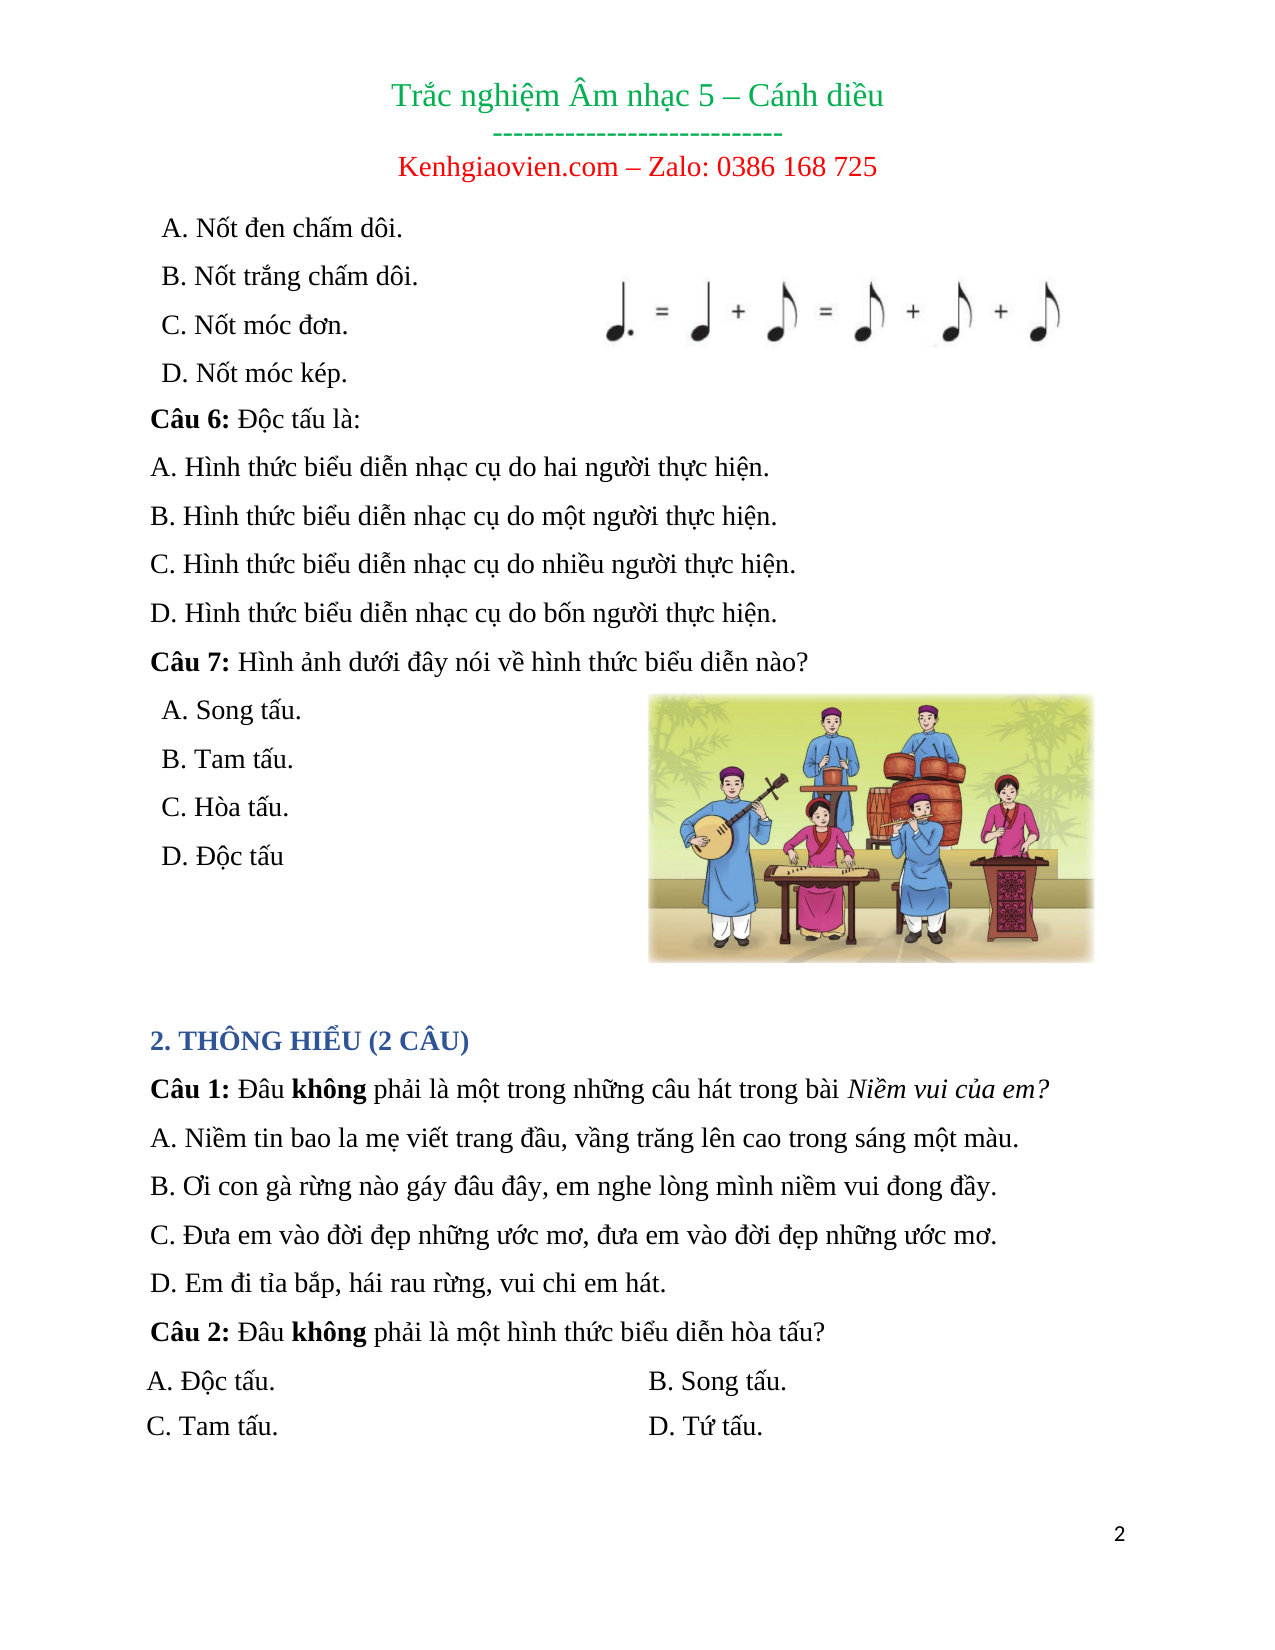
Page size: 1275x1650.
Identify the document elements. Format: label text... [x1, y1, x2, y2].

table_header [637, 693, 1124, 975]
text Câu 2: Đâu không phải là một hình thức biểu diễn hòa tấu? [150, 1315, 1125, 1347]
text Câu 6: Độc tấu là: [150, 402, 1125, 434]
text Câu 7: Hình ảnh dưới đây nói về hình thức biểu diễn nào? [150, 645, 1125, 677]
table_cell D. Tứ tấu. [637, 1409, 1124, 1455]
table_header A. Nốt đen chấm dôi. B. Nốt trắng chấm dôi. C. Nốt móc đơn. D. Nốt móc kép. [150, 211, 571, 402]
table_header A. Độc tấu. [135, 1364, 637, 1409]
subtitle 2. THÔNG HIỂU (2 CÂU) [150, 1024, 1125, 1056]
text B. Ơi con gà rừng nào gáy đâu đây, em nghe lòng mình niềm vui đong đầy. [150, 1169, 1125, 1202]
table_cell C. Tam tấu. [135, 1409, 637, 1455]
text B. Hình thức biểu diễn nhạc cụ do một người thực hiện. [150, 499, 1125, 531]
table_header A. Song tấu. B. Tam tấu. C. Hòa tấu. D. Độc tấu [150, 693, 637, 975]
text C. Đưa em vào đời đẹp những ước mơ, đưa em vào đời đẹp những ước mơ. [150, 1218, 1125, 1250]
text D. Hình thức biểu diễn nhạc cụ do bốn người thực hiện. [150, 596, 1125, 628]
text C. Hình thức biểu diễn nhạc cụ do nhiều người thực hiện. [150, 548, 1125, 580]
text D. Em đi tỉa bắp, hái rau rừng, vui chi em hát. [150, 1267, 1125, 1299]
picture [648, 693, 1097, 963]
text A. Niềm tin bao la mẹ viết trang đầu, vầng trăng lên cao trong sáng một màu. [150, 1121, 1125, 1153]
picture [582, 252, 1113, 347]
table_header [571, 211, 1125, 402]
text Câu 1: Đâu không phải là một trong những câu hát trong bài Niềm vui của em? [150, 1072, 1125, 1105]
table_header B. Song tấu. [637, 1364, 1124, 1409]
text A. Hình thức biểu diễn nhạc cụ do hai người thực hiện. [150, 451, 1125, 483]
